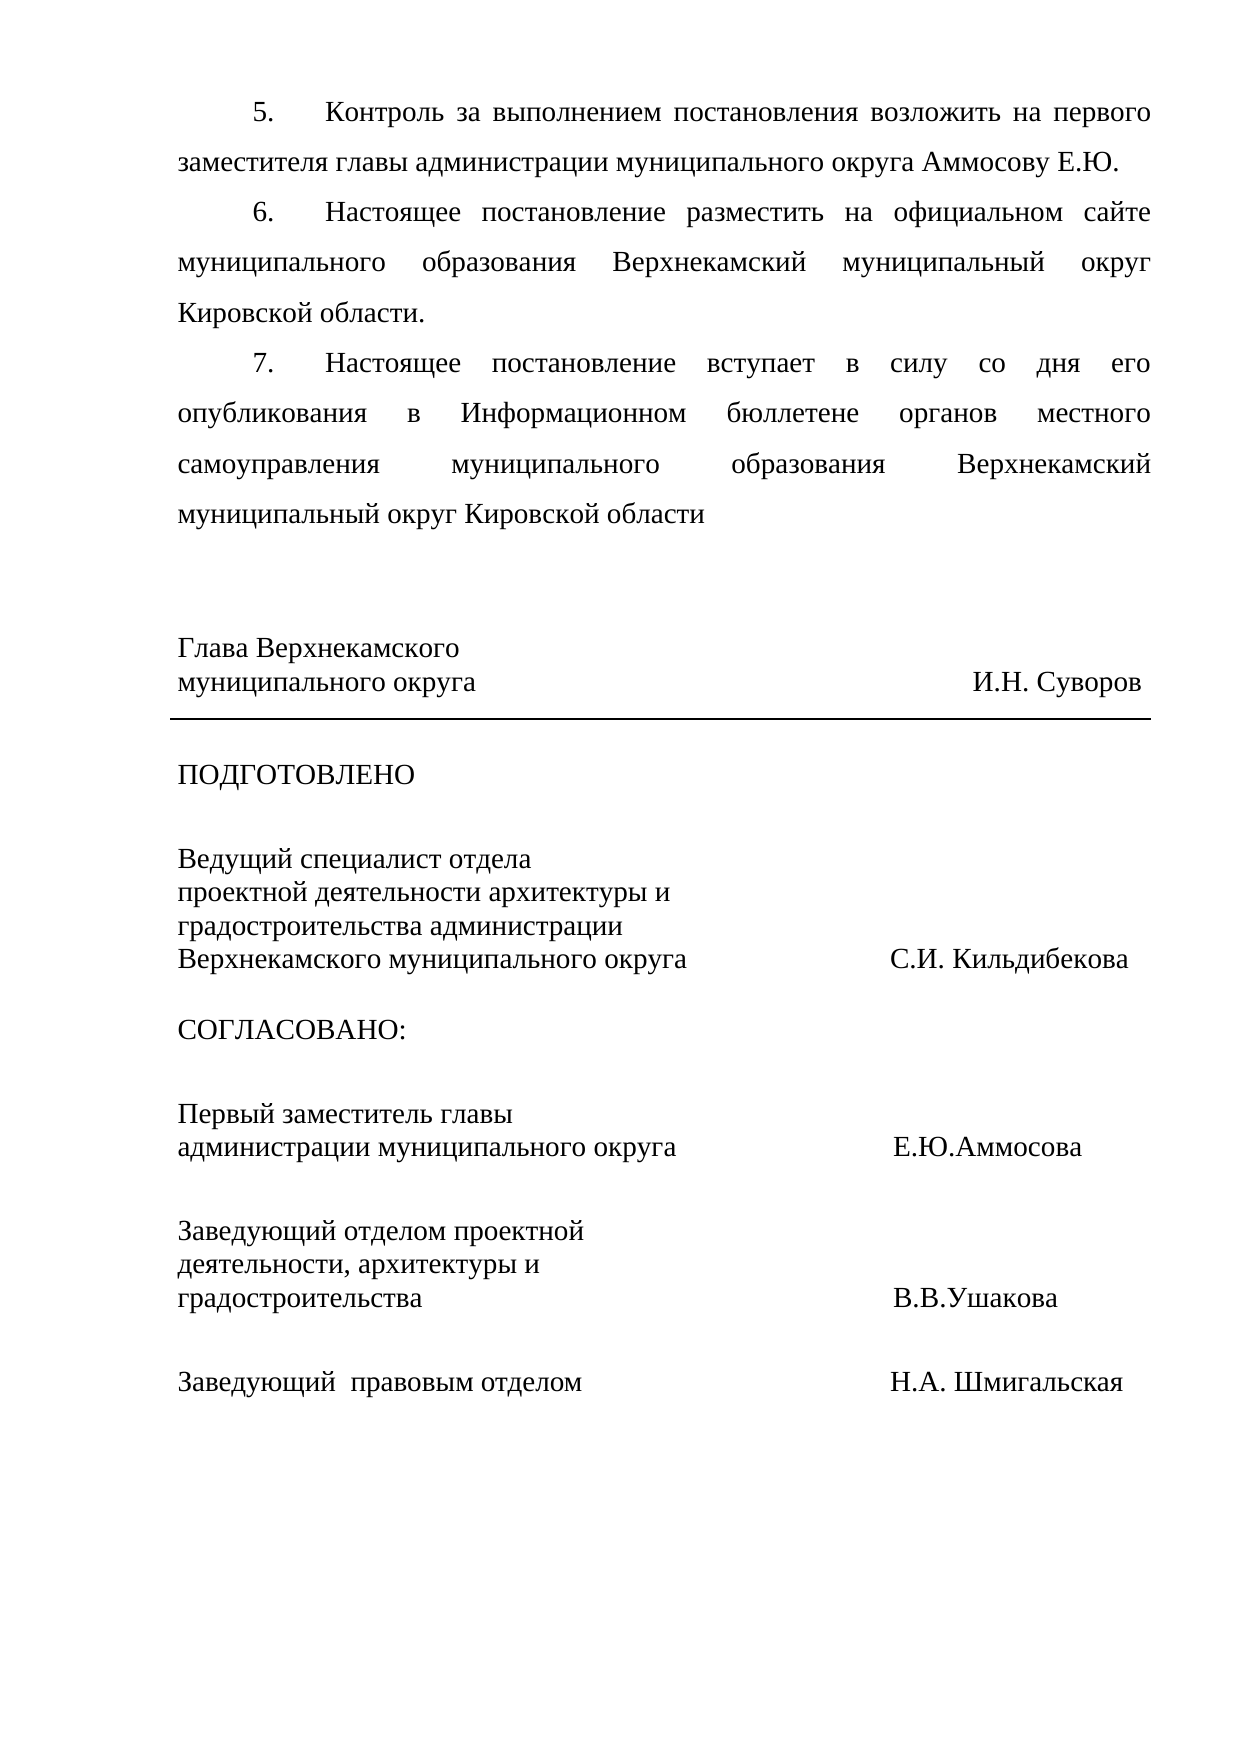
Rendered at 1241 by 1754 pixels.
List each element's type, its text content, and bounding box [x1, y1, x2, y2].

text Ведущий специалист отдела [177, 841, 1152, 874]
list Настоящее постановление разместить на официальном сайте муниципального образования Верхнекамский муниципальный округ Кировской области. [177, 194, 1152, 328]
list Настоящее постановление вступает в силу со дня его опубликования в Информационном бюллетене органов местного самоуправления муниципального образования Верхнекамский муниципальный округ Кировской области [177, 345, 1152, 530]
text ПОДГОТОВЛЕНО [177, 757, 1152, 791]
text градостроительства В.В.Ушакова [177, 1280, 1152, 1314]
table_header Глава Верхнекамского муниципального округа [170, 597, 870, 718]
list Контроль за выполнением постановления возложить на первого заместителя главы администрации муниципального округа Аммосову Е.Ю. [177, 94, 1152, 177]
text проектной деятельности архитектуры и [177, 874, 1152, 908]
text Заведующий правовым отделом Н.А. Шмигальская [177, 1364, 1152, 1397]
text Первый заместитель главы [177, 1096, 1152, 1129]
text СОГЛАСОВАНО: [177, 1012, 1152, 1046]
text градостроительства администрации [177, 908, 1152, 941]
table_header И.Н. Суворов [870, 597, 1151, 718]
text Заведующий отделом проектной [177, 1213, 1152, 1247]
text Верхнекамского муниципального округа С.И. Кильдибекова [177, 941, 1152, 975]
text администрации муниципального округа Е.Ю.Аммосова [177, 1129, 1152, 1163]
text деятельности, архитектуры и [177, 1247, 1152, 1280]
